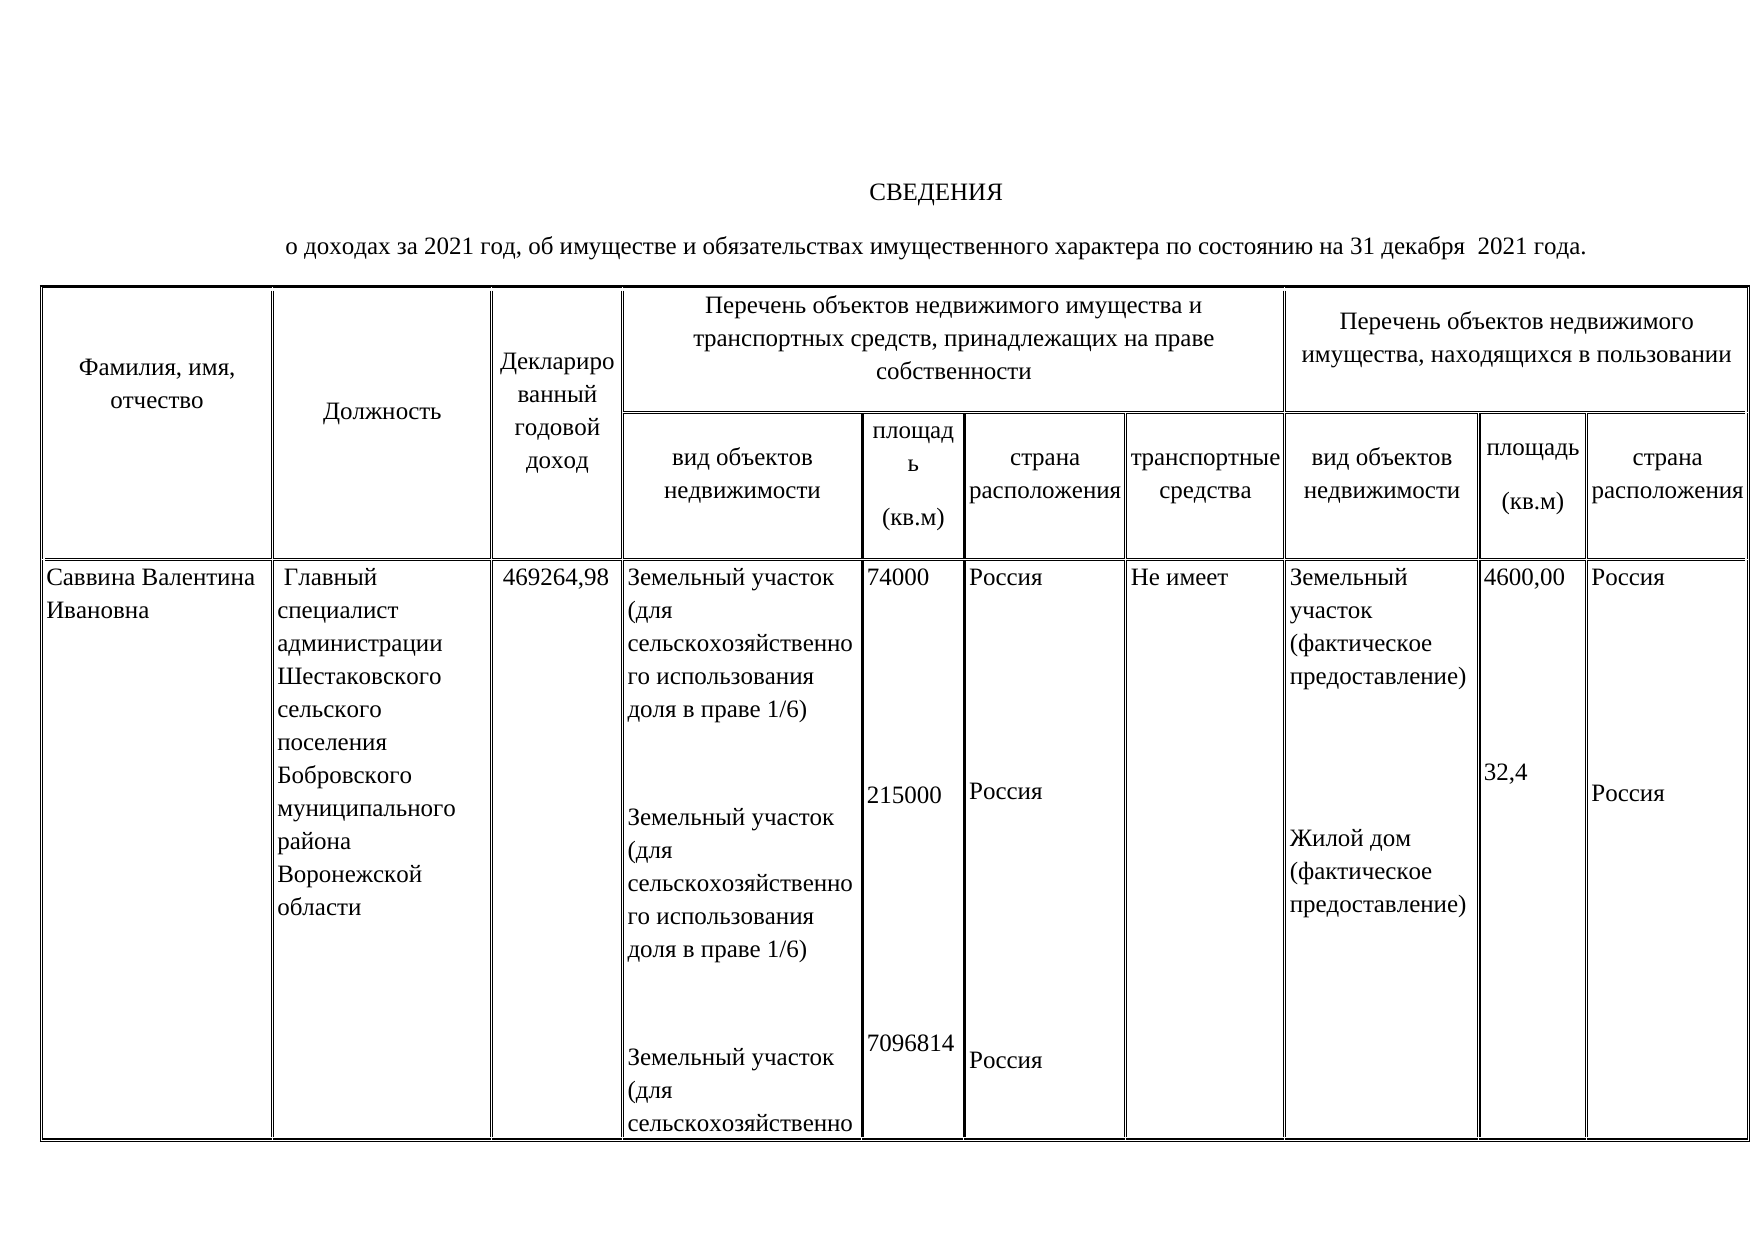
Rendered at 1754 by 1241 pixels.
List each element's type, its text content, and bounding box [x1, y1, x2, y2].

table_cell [43, 558, 272, 1138]
table_cell вид объектов недвижимости [624, 414, 861, 557]
table_cell Не имеет [1126, 561, 1285, 1138]
table_cell страна расположения [966, 414, 1124, 557]
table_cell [862, 561, 964, 1138]
table_cell 469264,98 [492, 561, 622, 1138]
text СВЕДЕНИЯ [118, 177, 1754, 206]
table_cell вид объектов недвижимости [1286, 414, 1477, 557]
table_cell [273, 561, 492, 1138]
table_header Перечень объектов недвижимого имущества, находящихся в пользовании [1285, 288, 1747, 411]
table_cell площадь (кв.м) [864, 414, 963, 557]
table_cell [1285, 558, 1479, 1138]
table_header Фамилия, имя, отчество [43, 288, 272, 557]
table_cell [623, 561, 862, 1138]
table_header Должность [273, 288, 492, 557]
table_header Перечень объектов недвижимого имущества и транспортных средств, принадлежащих на праве собственности [623, 288, 1285, 411]
table_cell площадь (кв.м) [1481, 414, 1585, 557]
table_cell Россия Россия [1587, 558, 1747, 1138]
table_header Декларированный годовой доход [492, 288, 622, 557]
table_cell страна расположения [1587, 411, 1748, 557]
table_cell 4600,00 32,4 [1479, 561, 1587, 1138]
table_cell транспортные средства [1127, 414, 1283, 557]
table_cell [964, 561, 1126, 1138]
text о доходах за 2021 год, об имуществе и обязательствах имущественного характера по состоянию на 31 декабря 2021 года. [118, 231, 1754, 260]
